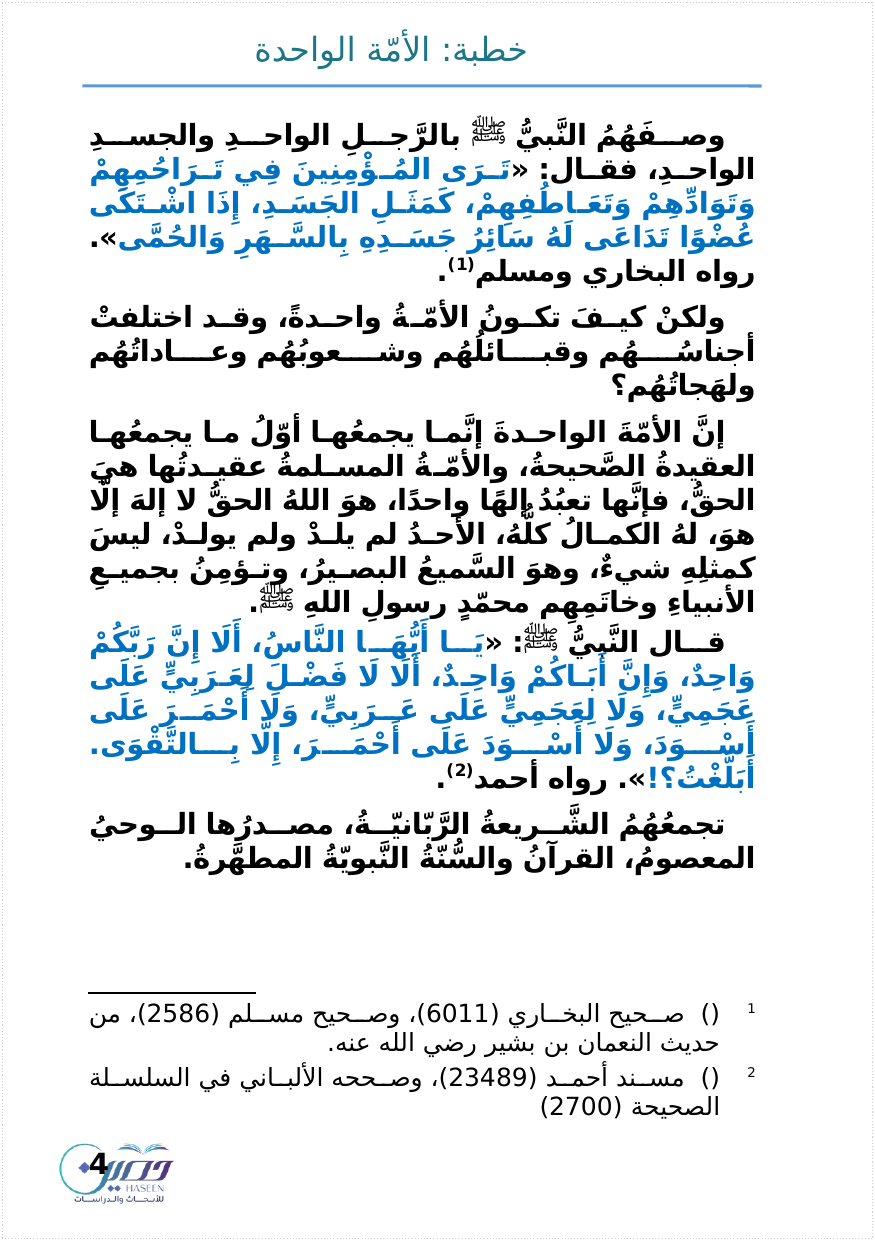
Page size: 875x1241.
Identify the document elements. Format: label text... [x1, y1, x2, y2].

text تجمعُهُمُ الشَّريعةُ الرَّبّانيّةُ، مصدرُها الوحيُ المعصومُ، القرآنُ والسُّنّةُ النَّبويّةُ المطهَّرةُ. [88, 807, 756, 875]
picture [56, 1139, 176, 1206]
text وصفَهُمُ النَّبيُّ ﷺ بالرَّجلِ الواحدِ والجسدِ الواحدِ، فقال: «تَرَى المُؤْمِنِينَ فِي تَرَاحُمِهِمْ وَتَوَادِّهِمْ وَتَعَاطُفِهِمْ، كَمَثَلِ الجَسَدِ، إِذَا اشْتَكَى عُضْوًا تَدَاعَى لَهُ سَائِرُ جَسَدِهِ بِالسَّهَرِ وَالحُمَّى». رواه البخاري ومسلم(). [88, 118, 756, 288]
text قال النَّبيُّ ﷺ: «يَا أَيُّهَا النَّاسُ، أَلَا إِنَّ رَبَّكُمْ وَاحِدٌ، وَإِنَّ أَبَاكُمْ وَاحِدٌ، أَلَا لَا فَضْلَ لِعَرَبِيٍّ عَلَى عَجَمِيٍّ، وَلَا لِعَجَمِيٍّ عَلَى عَرَبِيٍّ، وَلَا أَحْمَرَ عَلَى أَسْوَدَ، وَلَا أَسْوَدَ عَلَى أَحْمَرَ، إِلَّا بِالتَّقْوَى. أَبَلَّغْتُ؟!». رواه أحمد(). [88, 625, 756, 795]
text إنَّ الأمّةَ الواحدةَ إنَّما يجمعُها أوّلُ ما يجمعُها العقيدةُ الصَّحيحةُ، والأمّةُ المسلمةُ عقيدتُها هيَ الحقُّ، فإنَّها تعبُدُ إلهًا واحدًا، هوَ اللهُ الحقُّ لا إلهَ إلّا هوَ، لهُ الكمالُ كلُّهُ، الأحدُ لم يلدْ ولم يولدْ، ليسَ كمثلِهِ شيءٌ، وهوَ السَّميعُ البصيرُ، وتؤمِنُ بجميعِ الأنبياءِ وخاتَمِهِم محمّدٍ رسولِ اللهِ ﷺ. [88, 415, 756, 619]
text ولكنْ كيفَ تكونُ الأمّةُ واحدةً، وقد اختلفتْ أجناسُهُم وقبائلُهُم وشعوبُهُم وعاداتُهُم ولهَجاتُهُم؟ [88, 301, 756, 403]
